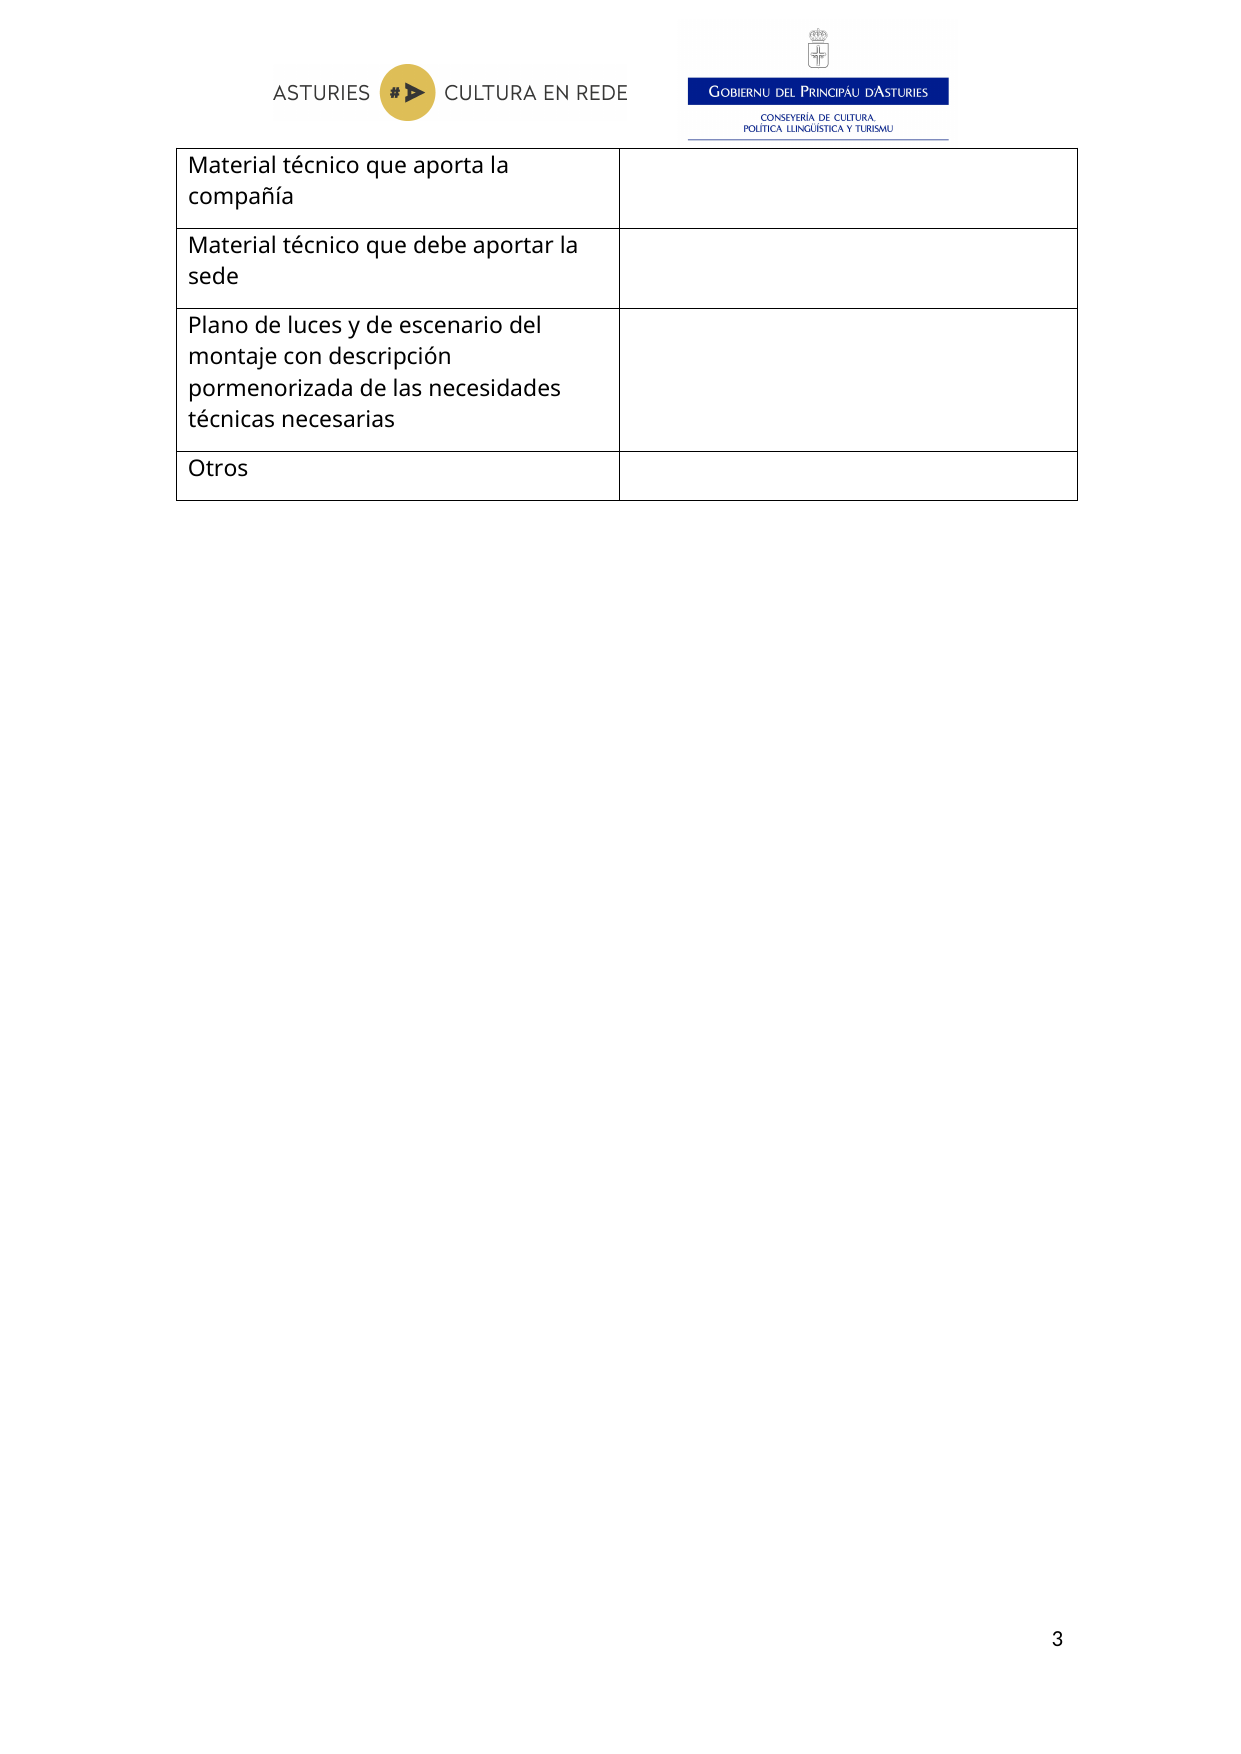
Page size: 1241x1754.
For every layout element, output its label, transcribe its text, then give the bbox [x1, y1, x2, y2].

table_cell [620, 309, 1077, 451]
picture [273, 64, 627, 121]
table_cell [620, 229, 1077, 308]
table_cell Material técnico que aporta la compañía [177, 149, 619, 228]
picture [677, 19, 958, 148]
table_cell Otros [177, 452, 619, 500]
table_cell Plano de luces y de escenario del montaje con descripción pormenorizada de las necesidades técnicas necesarias [177, 309, 619, 451]
table_cell [620, 452, 1077, 500]
table_cell Material técnico que debe aportar la sede [177, 229, 619, 308]
table_cell [620, 149, 1077, 228]
